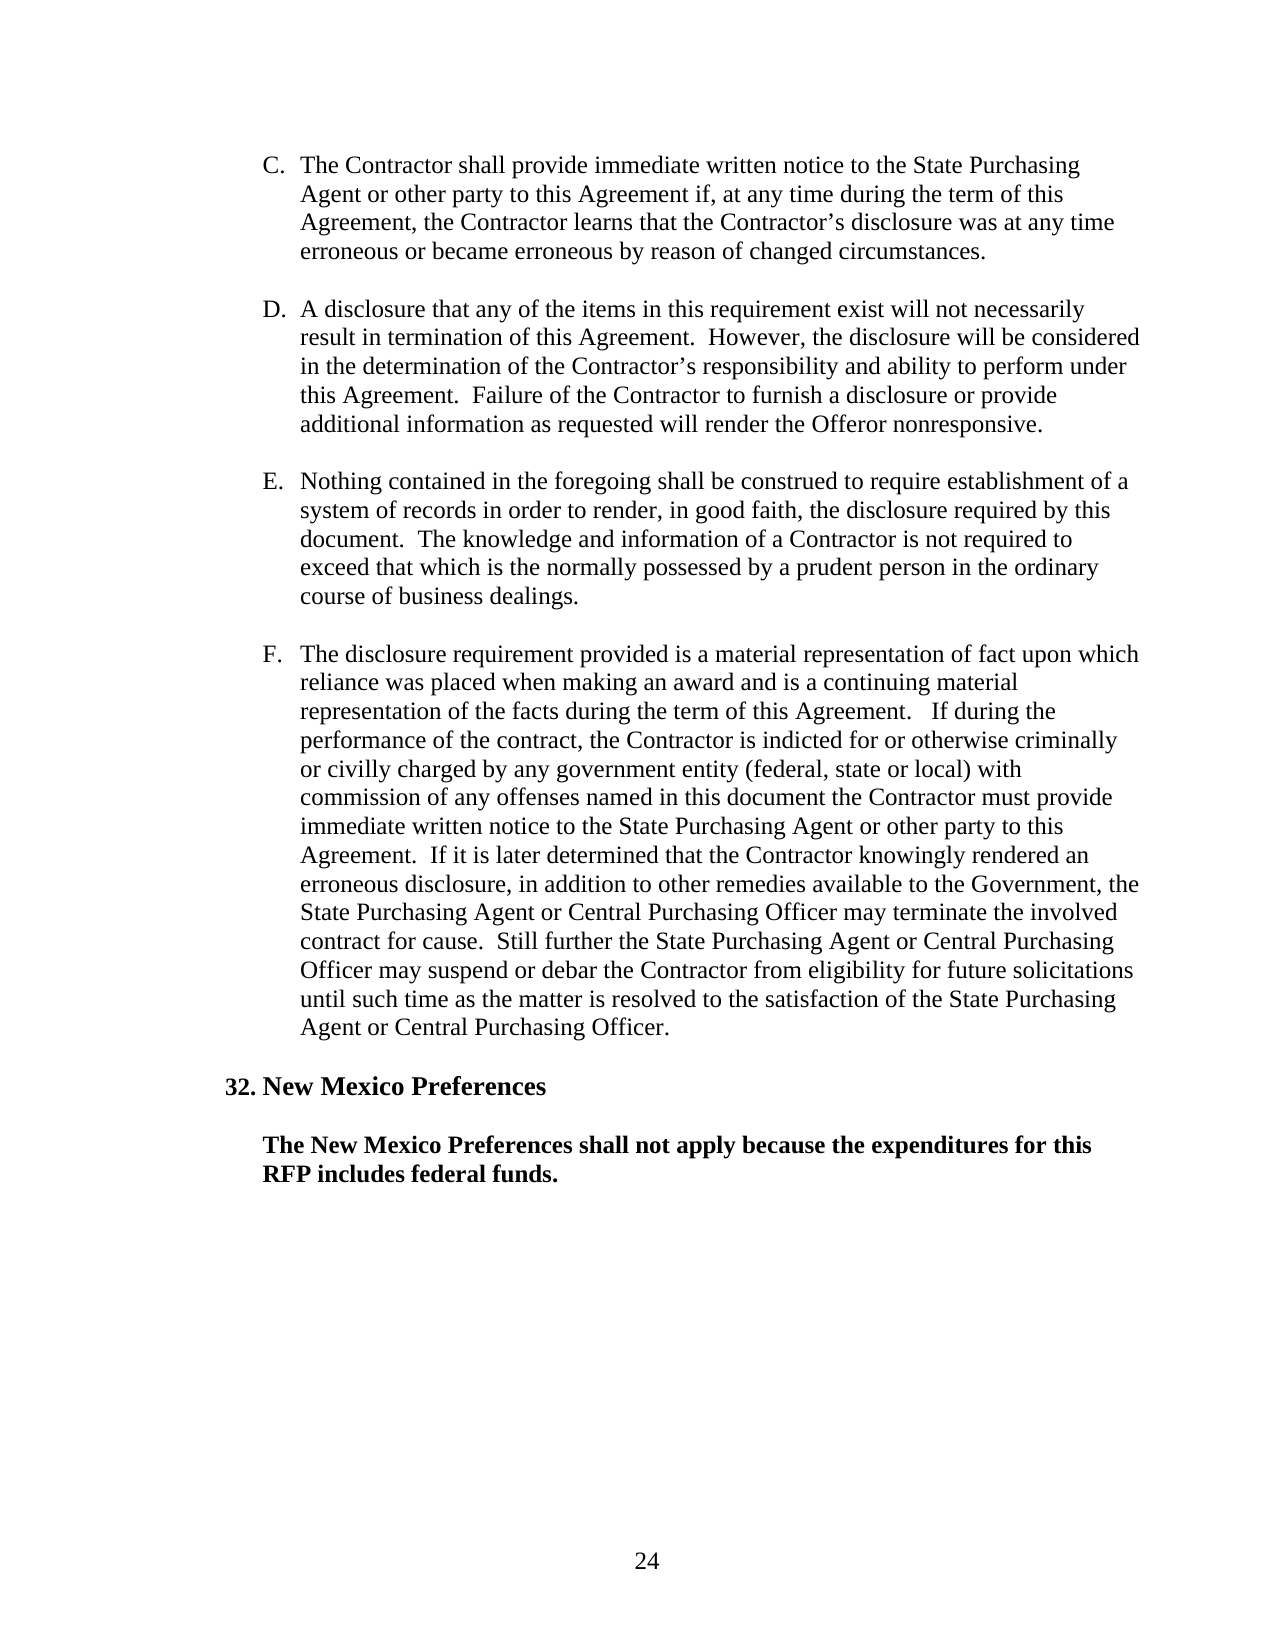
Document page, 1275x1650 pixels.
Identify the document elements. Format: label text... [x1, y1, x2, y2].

list The Contractor shall provide immediate written notice to the State Purchasing Agent or other party to this Agreement if, at any time during the term of this Agreement, the Contractor learns that the Contractor’s disclosure was at any time erroneous or became erroneous by reason of changed circumstances. [262, 150, 1144, 265]
subtitle New Mexico Preferences [225, 1070, 1144, 1101]
list A disclosure that any of the items in this requirement exist will not necessarily result in termination of this Agreement. However, the disclosure will be considered in the determination of the Contractor’s responsibility and ability to perform under this Agreement. Failure of the Contractor to furnish a disclosure or provide additional information as requested will render the Offeror nonresponsive. [262, 294, 1144, 437]
list Nothing contained in the foregoing shall be construed to require establishment of a system of records in order to render, in good faith, the disclosure required by this document. The knowledge and information of a Contractor is not required to exceed that which is the normally possessed by a prudent person in the ordinary course of business dealings. [262, 466, 1144, 610]
text The New Mexico Preferences shall not apply because the expenditures for this RFP includes federal funds. [262, 1130, 1144, 1187]
list The disclosure requirement provided is a material representation of fact upon which reliance was placed when making an award and is a continuing material representation of the facts during the term of this Agreement. If during the performance of the contract, the Contractor is indicted for or otherwise criminally or civilly charged by any government entity (federal, state or local) with commission of any offenses named in this document the Contractor must provide immediate written notice to the State Purchasing Agent or other party to this Agreement. If it is later determined that the Contractor knowingly rendered an erroneous disclosure, in addition to other remedies available to the Government, the State Purchasing Agent or Central Purchasing Officer may terminate the involved contract for cause. Still further the State Purchasing Agent or Central Purchasing Officer may suspend or debar the Contractor from eligibility for future solicitations until such time as the matter is resolved to the satisfaction of the State Purchasing Agent or Central Purchasing Officer. [262, 639, 1144, 1041]
